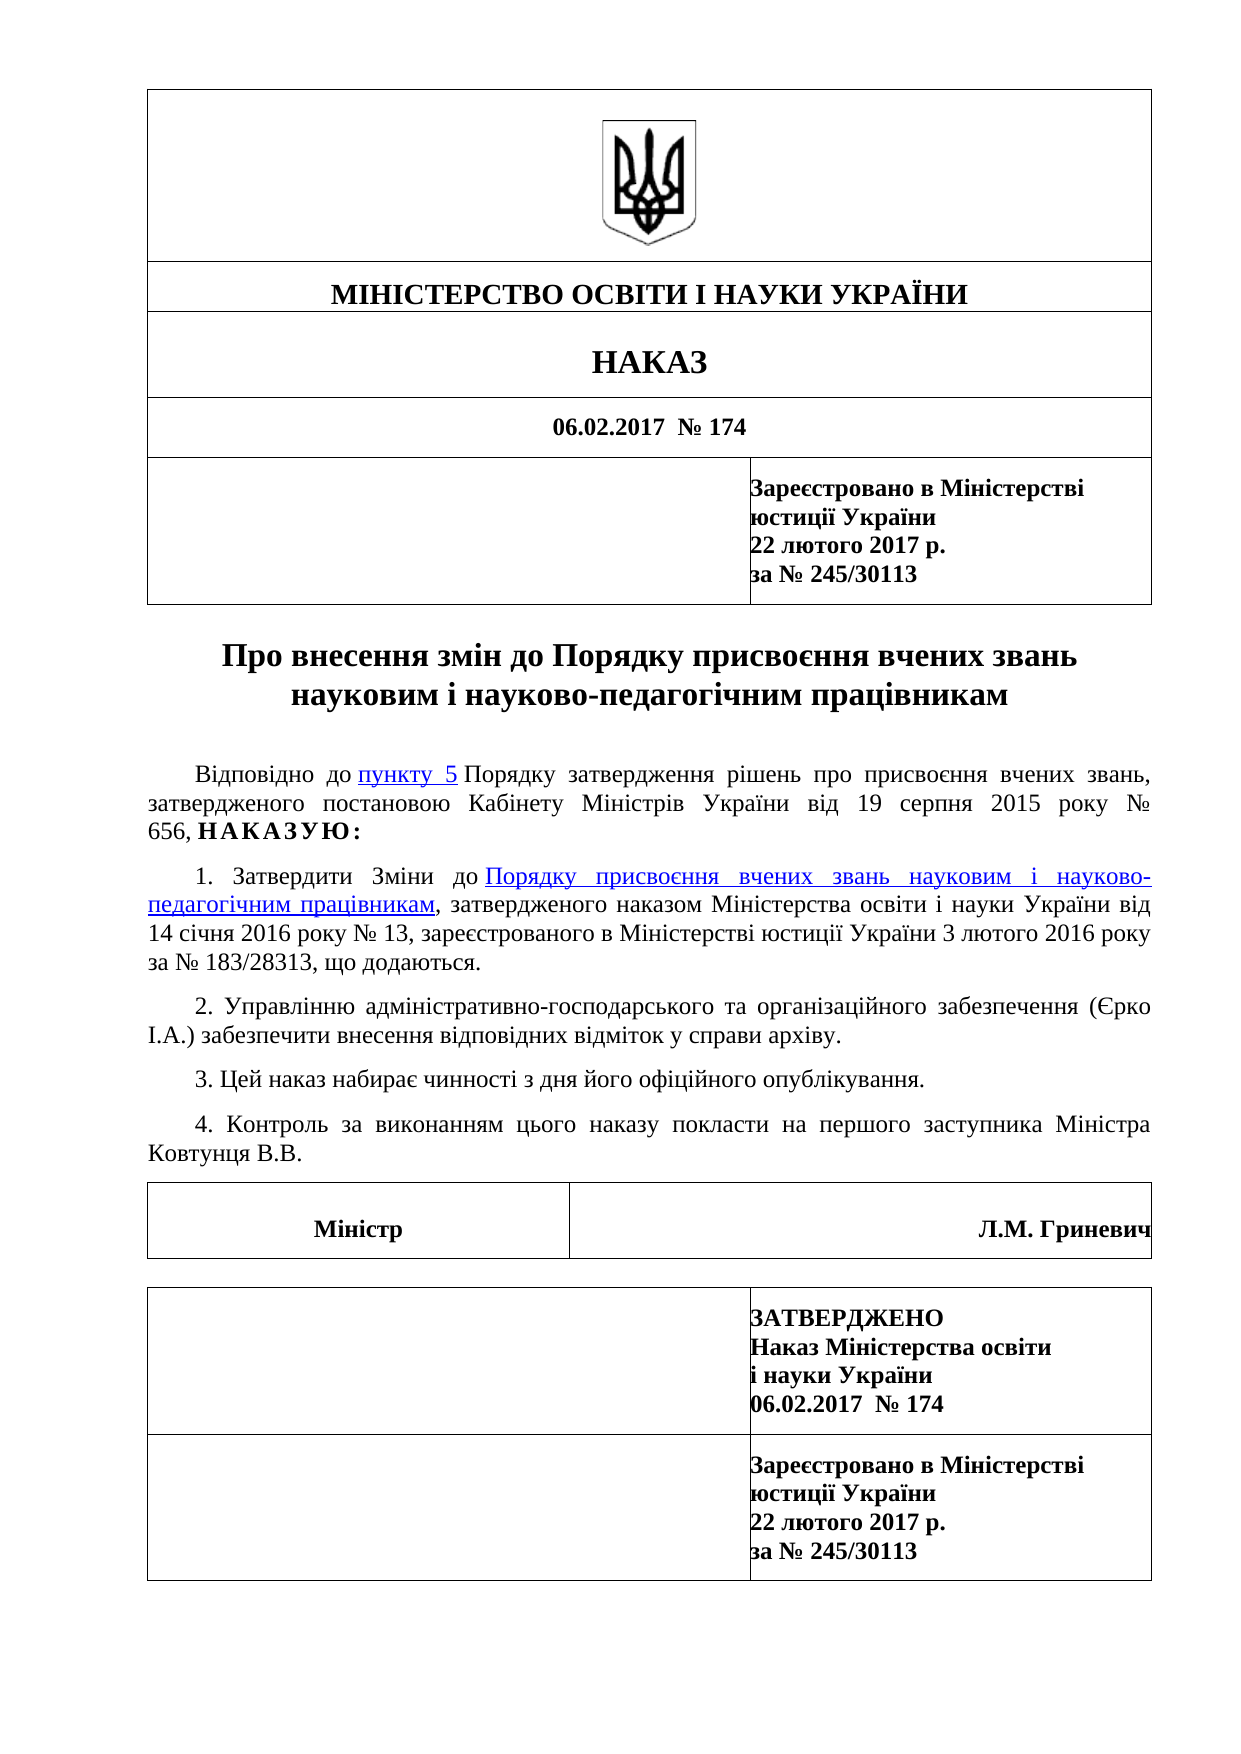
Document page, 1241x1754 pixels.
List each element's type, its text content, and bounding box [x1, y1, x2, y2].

table_cell 06.02.2017 № 174 [148, 398, 1151, 457]
table_header [148, 1288, 750, 1433]
table_cell Зареєстровано в Міністерстві юстиції України 22 лютого 2017 р. за № 245/30113 [751, 458, 1151, 604]
picture [602, 120, 697, 246]
table_header ЗАТВЕРДЖЕНО Наказ Міністерства освіти і науки України 06.02.2017 № 174 [751, 1288, 1151, 1433]
text 1. Затвердити Зміни до Порядку присвоєння вчених звань науковим і науково-педагогічним працівникам, затвердженого наказом Міністерства освіти і науки України від 14 січня 2016 року № 13, зареєстрованого в Міністерстві юстиції України 3 лютого 2016 року за № 183/28313, що додаються. [148, 861, 1152, 976]
table_cell МІНІСТЕРСТВО ОСВІТИ І НАУКИ УКРАЇНИ [148, 262, 1151, 311]
table_cell НАКАЗ [148, 312, 1151, 396]
table_cell [148, 1435, 750, 1580]
table_header Л.М. Гриневич [570, 1183, 1151, 1258]
table_header Міністр [148, 1183, 569, 1258]
table_cell Зареєстровано в Міністерстві юстиції України 22 лютого 2017 р. за № 245/30113 [751, 1435, 1151, 1580]
table_cell [148, 458, 750, 604]
text 2. Управлінню адміністративно-господарського та організаційного забезпечення (Єрко І.А.) забезпечити внесення відповідних відміток у справи архіву. [148, 991, 1152, 1049]
text 4. Контроль за виконанням цього наказу покласти на першого заступника Міністра Ковтунця В.В. [148, 1109, 1152, 1166]
text Про внесення змін до Порядку присвоєння вчених звань науковим і науково-педагогічним працівникам [194, 635, 1105, 712]
text Відповідно до пункту 5 Порядку затвердження рішень про присвоєння вчених звань, затвердженого постановою Кабінету Міністрів України від 19 серпня 2015 року № 656, НАКАЗУЮ: [148, 759, 1152, 845]
text 3. Цей наказ набирає чинності з дня його офіційного опублікування. [148, 1064, 1152, 1093]
table_header [148, 90, 1151, 261]
